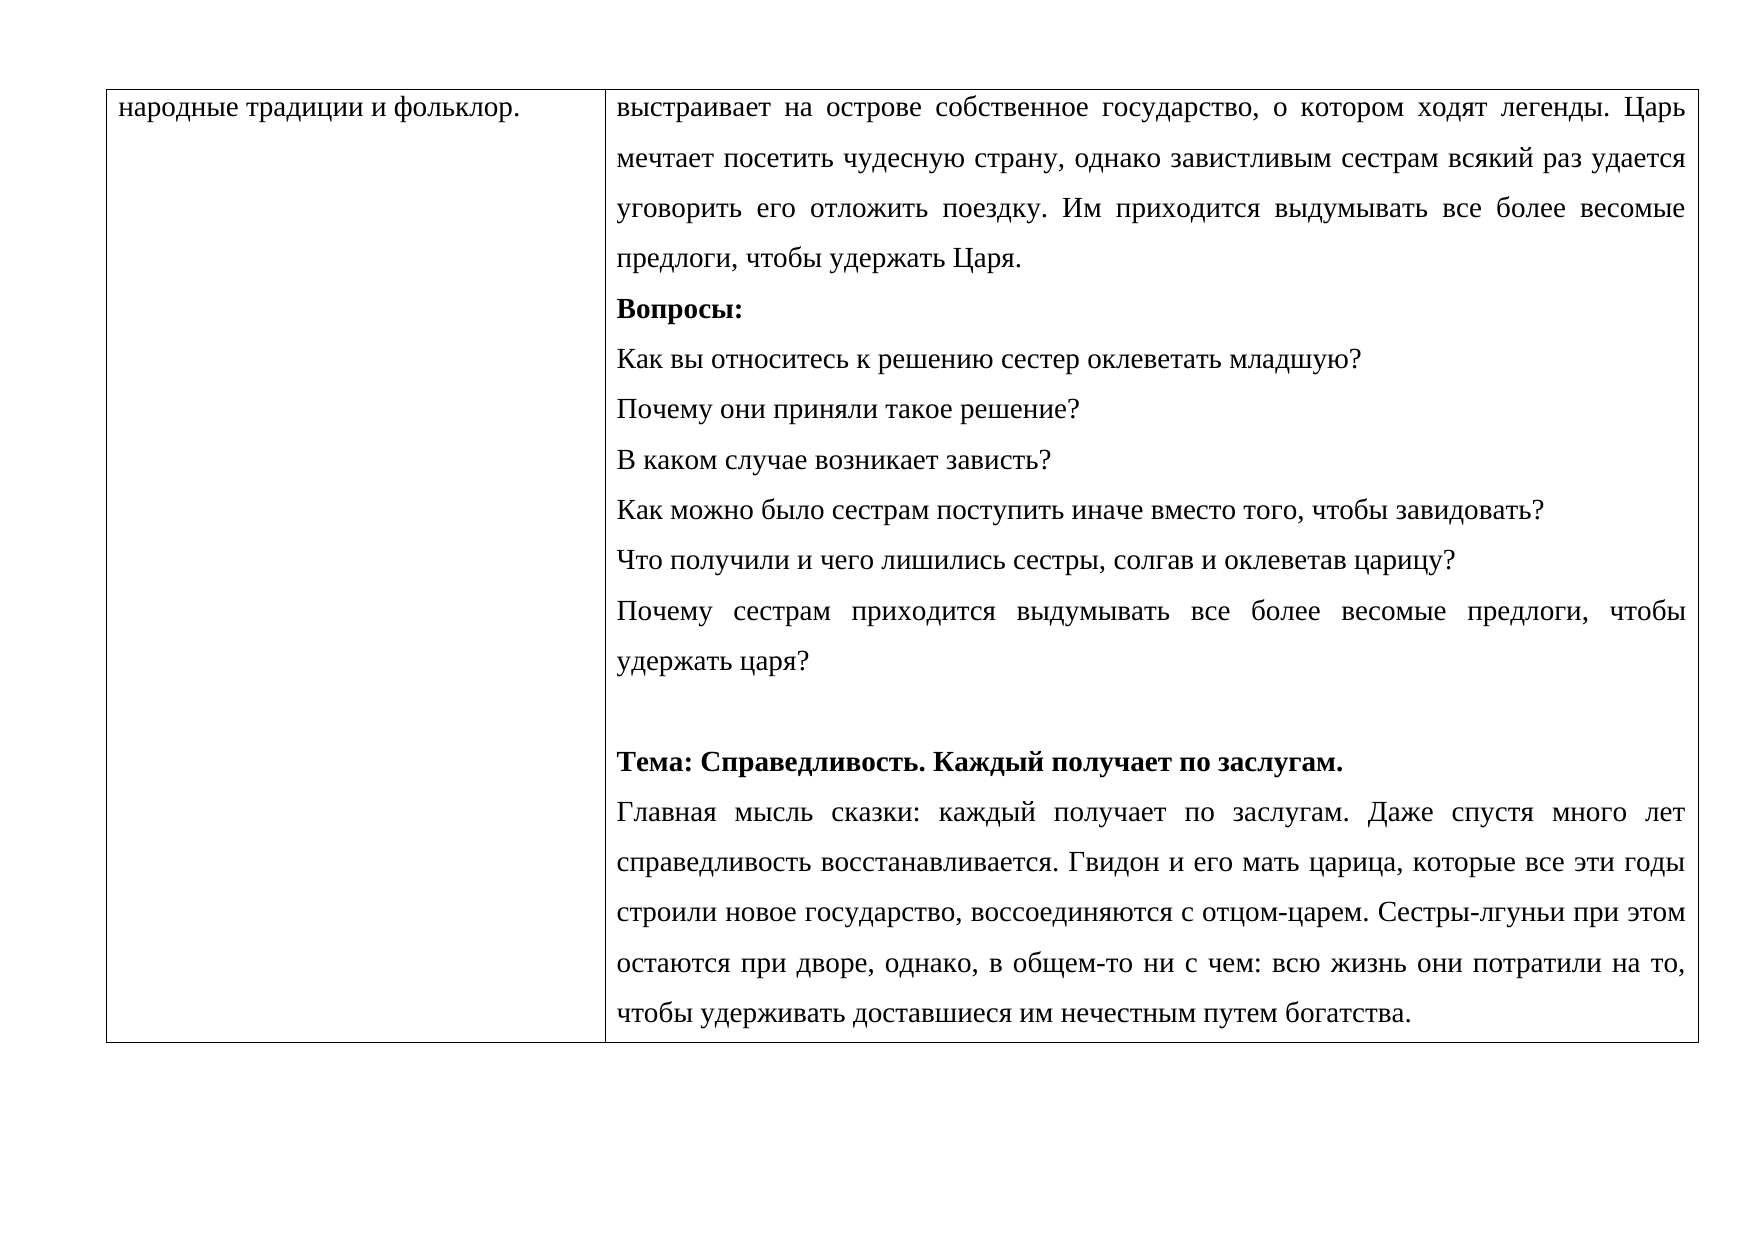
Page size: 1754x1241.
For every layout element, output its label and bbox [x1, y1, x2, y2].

table_cell [606, 90, 1698, 1042]
table_cell [107, 90, 605, 1042]
